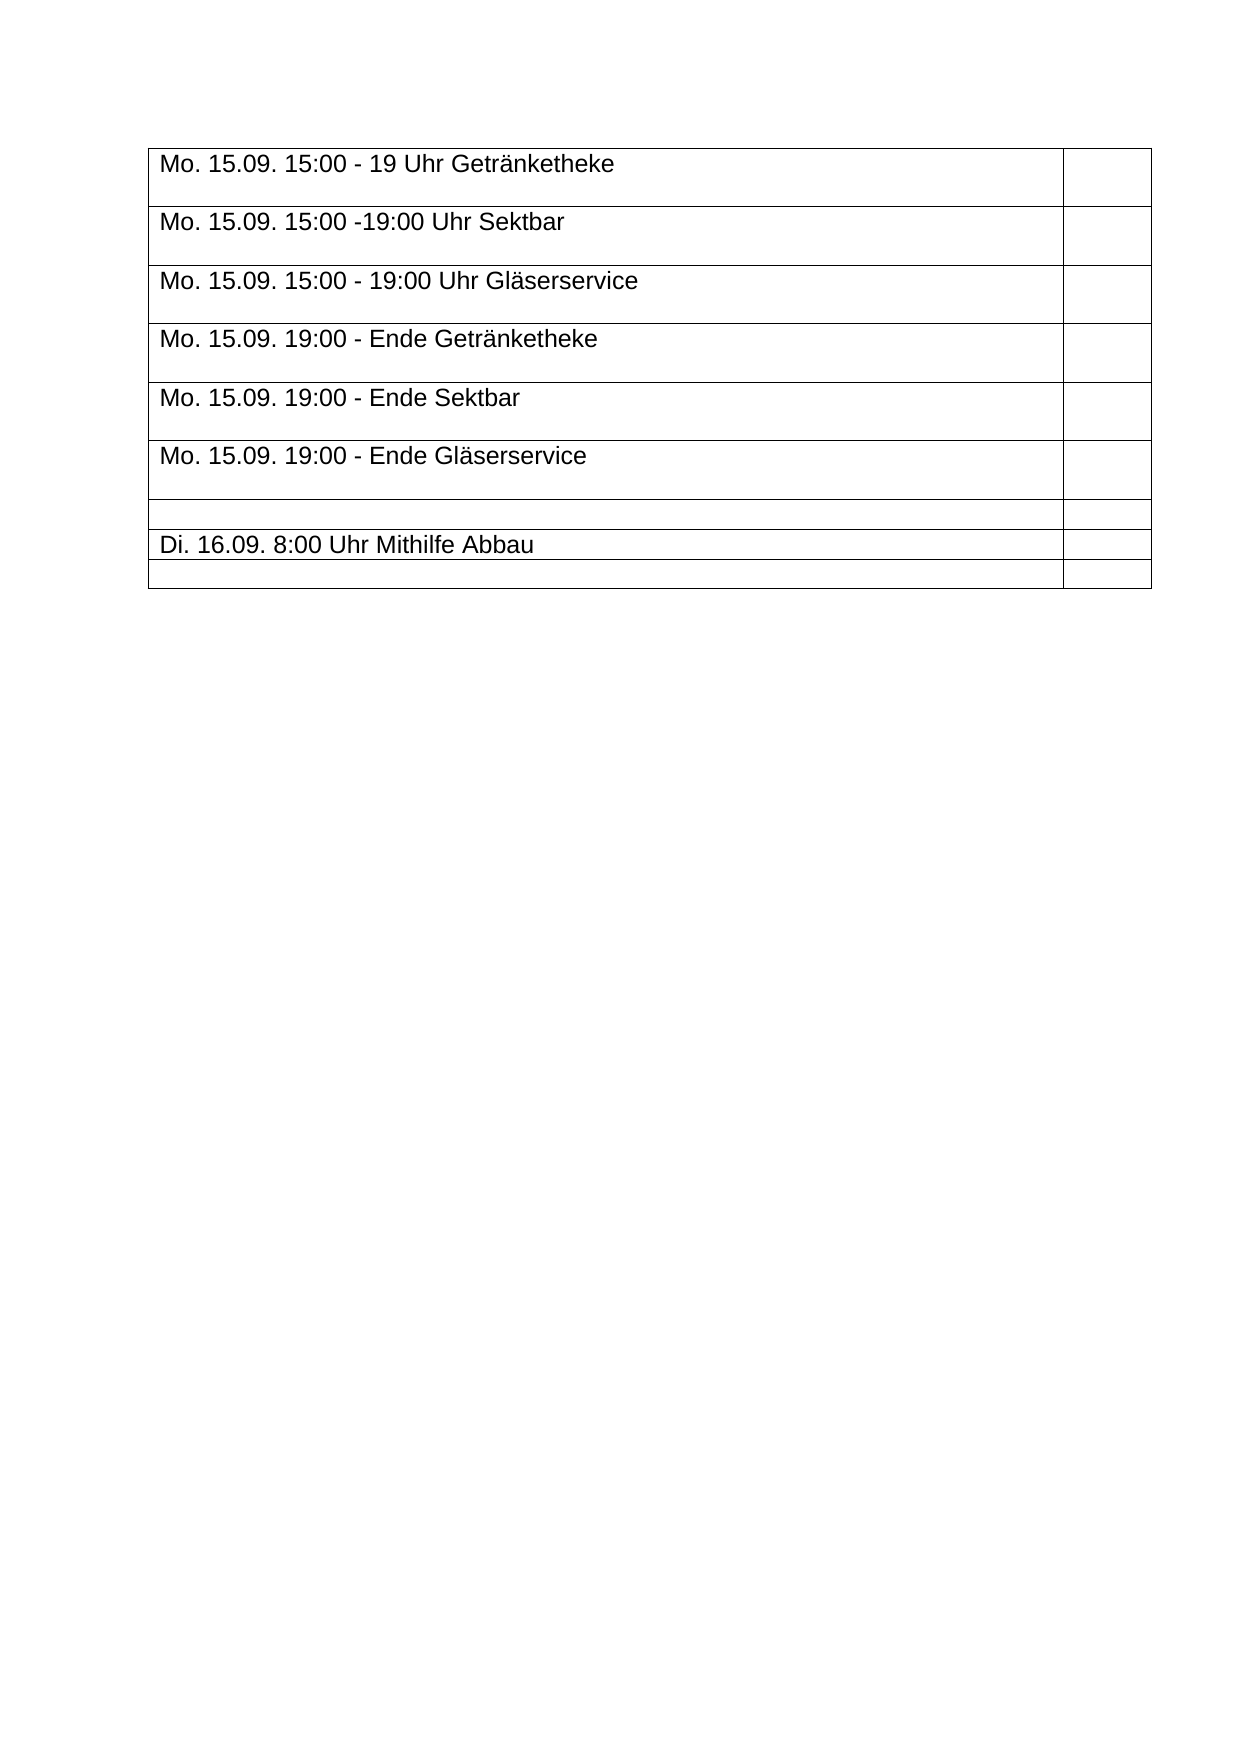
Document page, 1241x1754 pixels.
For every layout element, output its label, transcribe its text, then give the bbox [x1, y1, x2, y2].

table_cell [1064, 530, 1151, 558]
table_cell Mo. 15.09. 19:00 - Ende Getränketheke [149, 324, 1063, 382]
table_cell [1064, 500, 1151, 529]
table_cell [1064, 441, 1151, 499]
table_cell [1064, 560, 1151, 588]
table_cell [1064, 383, 1151, 440]
table_cell Mo. 15.09. 15:00 -19:00 Uhr Sektbar [149, 207, 1063, 265]
table_cell Mo. 15.09. 15:00 - 19:00 Uhr Gläserservice [149, 266, 1063, 323]
table_cell [1064, 207, 1151, 265]
table_cell Mo. 15.09. 19:00 - Ende Gläserservice [149, 441, 1063, 499]
table_cell [149, 560, 1063, 588]
table_cell [1064, 149, 1151, 206]
table_cell Mo. 15.09. 15:00 - 19 Uhr Getränketheke [149, 149, 1063, 206]
table_cell [149, 500, 1063, 529]
table_cell Di. 16.09. 8:00 Uhr Mithilfe Abbau [149, 530, 1063, 558]
table_cell Mo. 15.09. 19:00 - Ende Sektbar [149, 383, 1063, 440]
table_cell [1064, 266, 1151, 323]
table_cell [1064, 324, 1151, 382]
